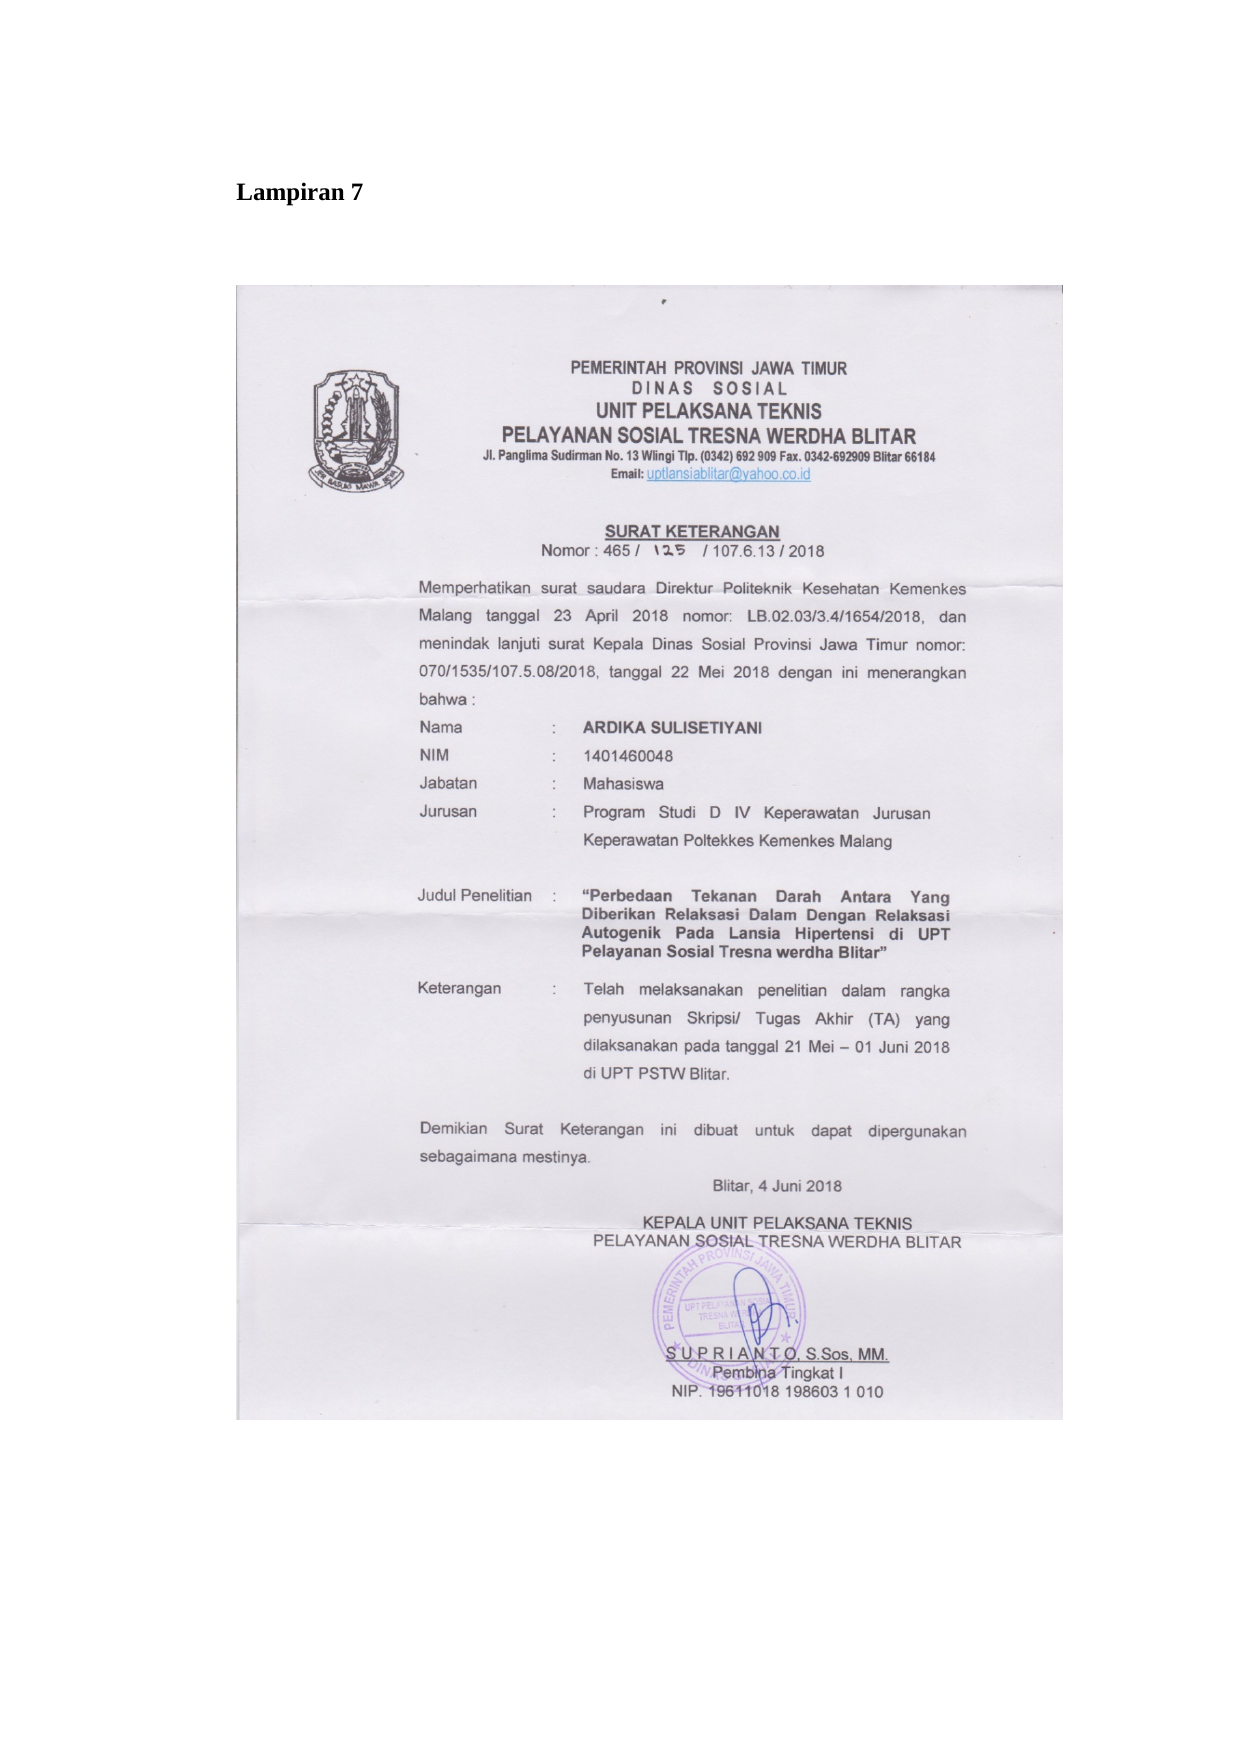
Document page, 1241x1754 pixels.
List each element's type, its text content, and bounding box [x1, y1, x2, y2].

picture [236, 285, 1063, 1420]
text Lampiran 7 [236, 177, 1063, 206]
